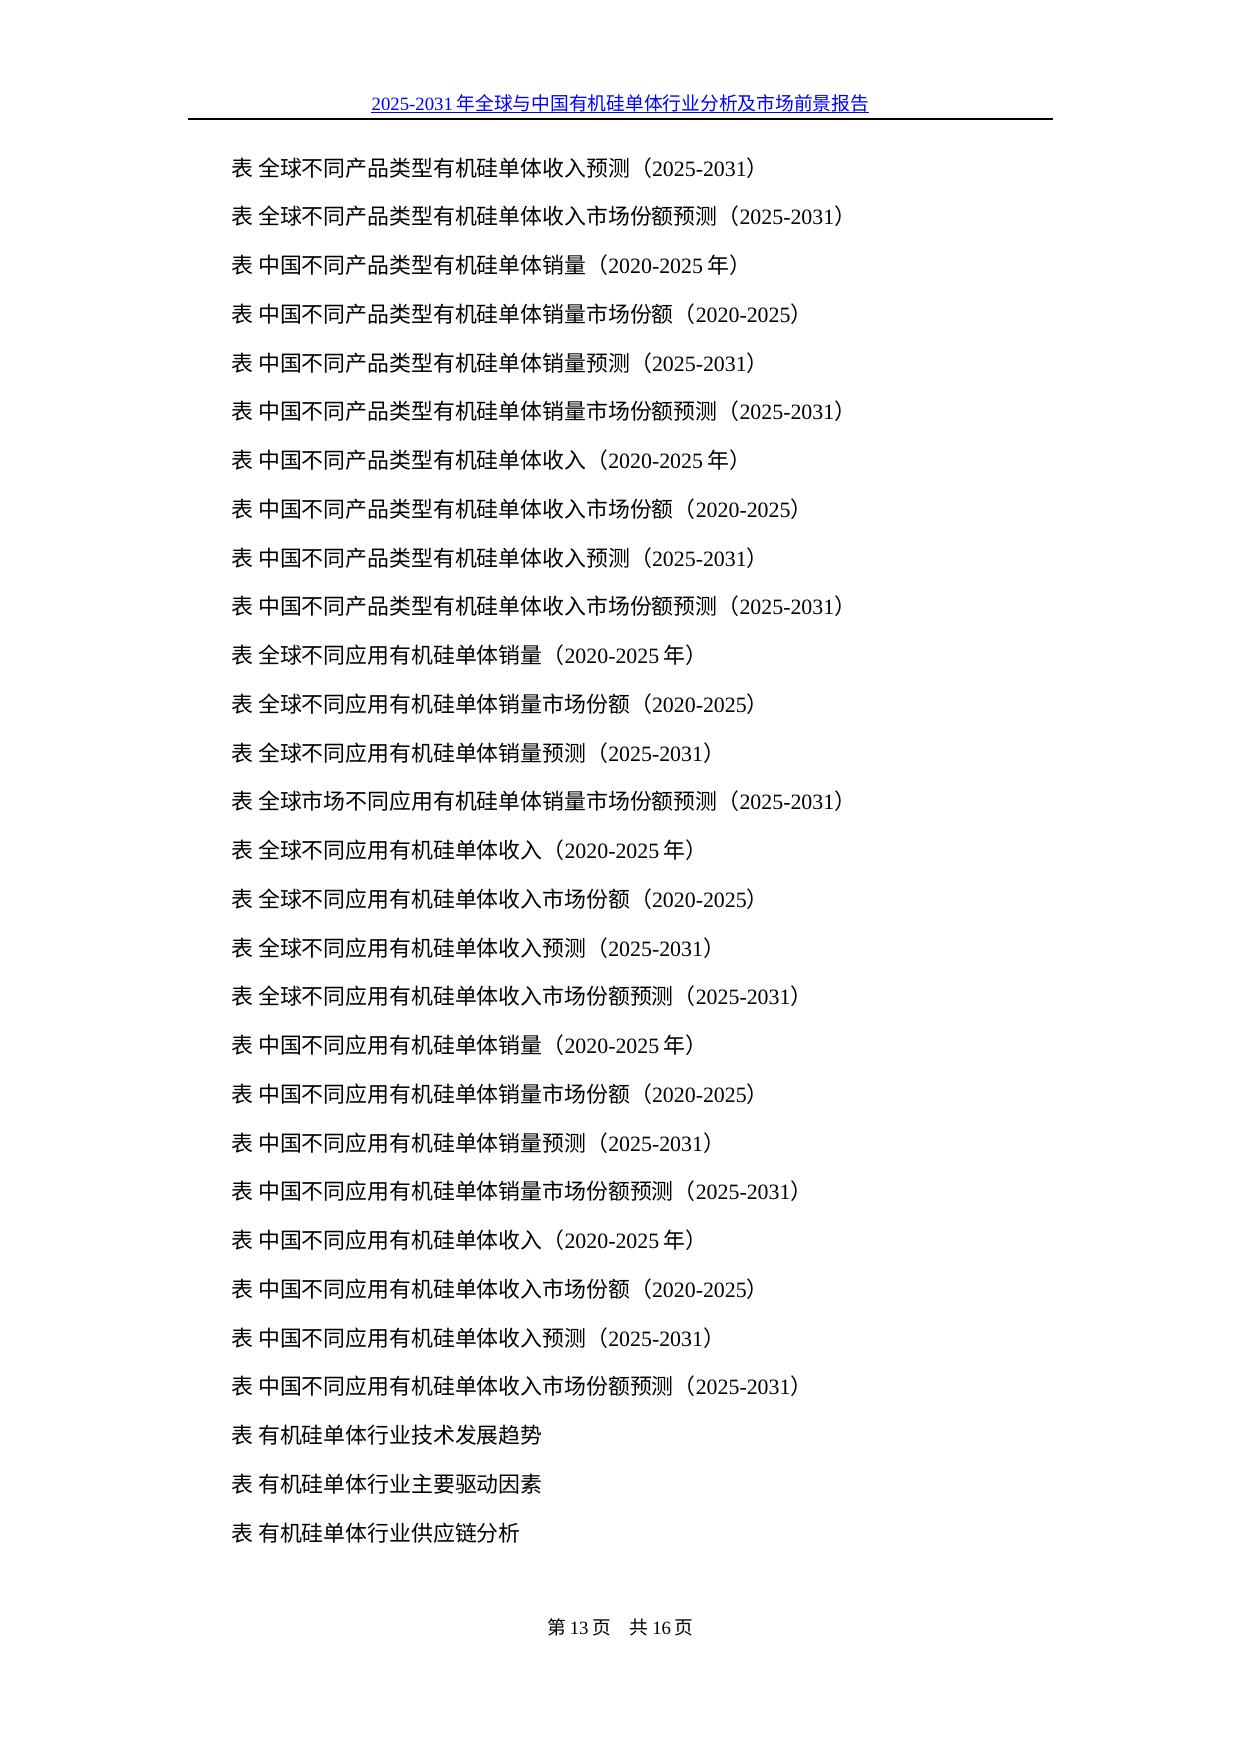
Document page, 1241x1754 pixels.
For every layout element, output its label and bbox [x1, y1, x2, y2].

text [187, 150, 1053, 1548]
